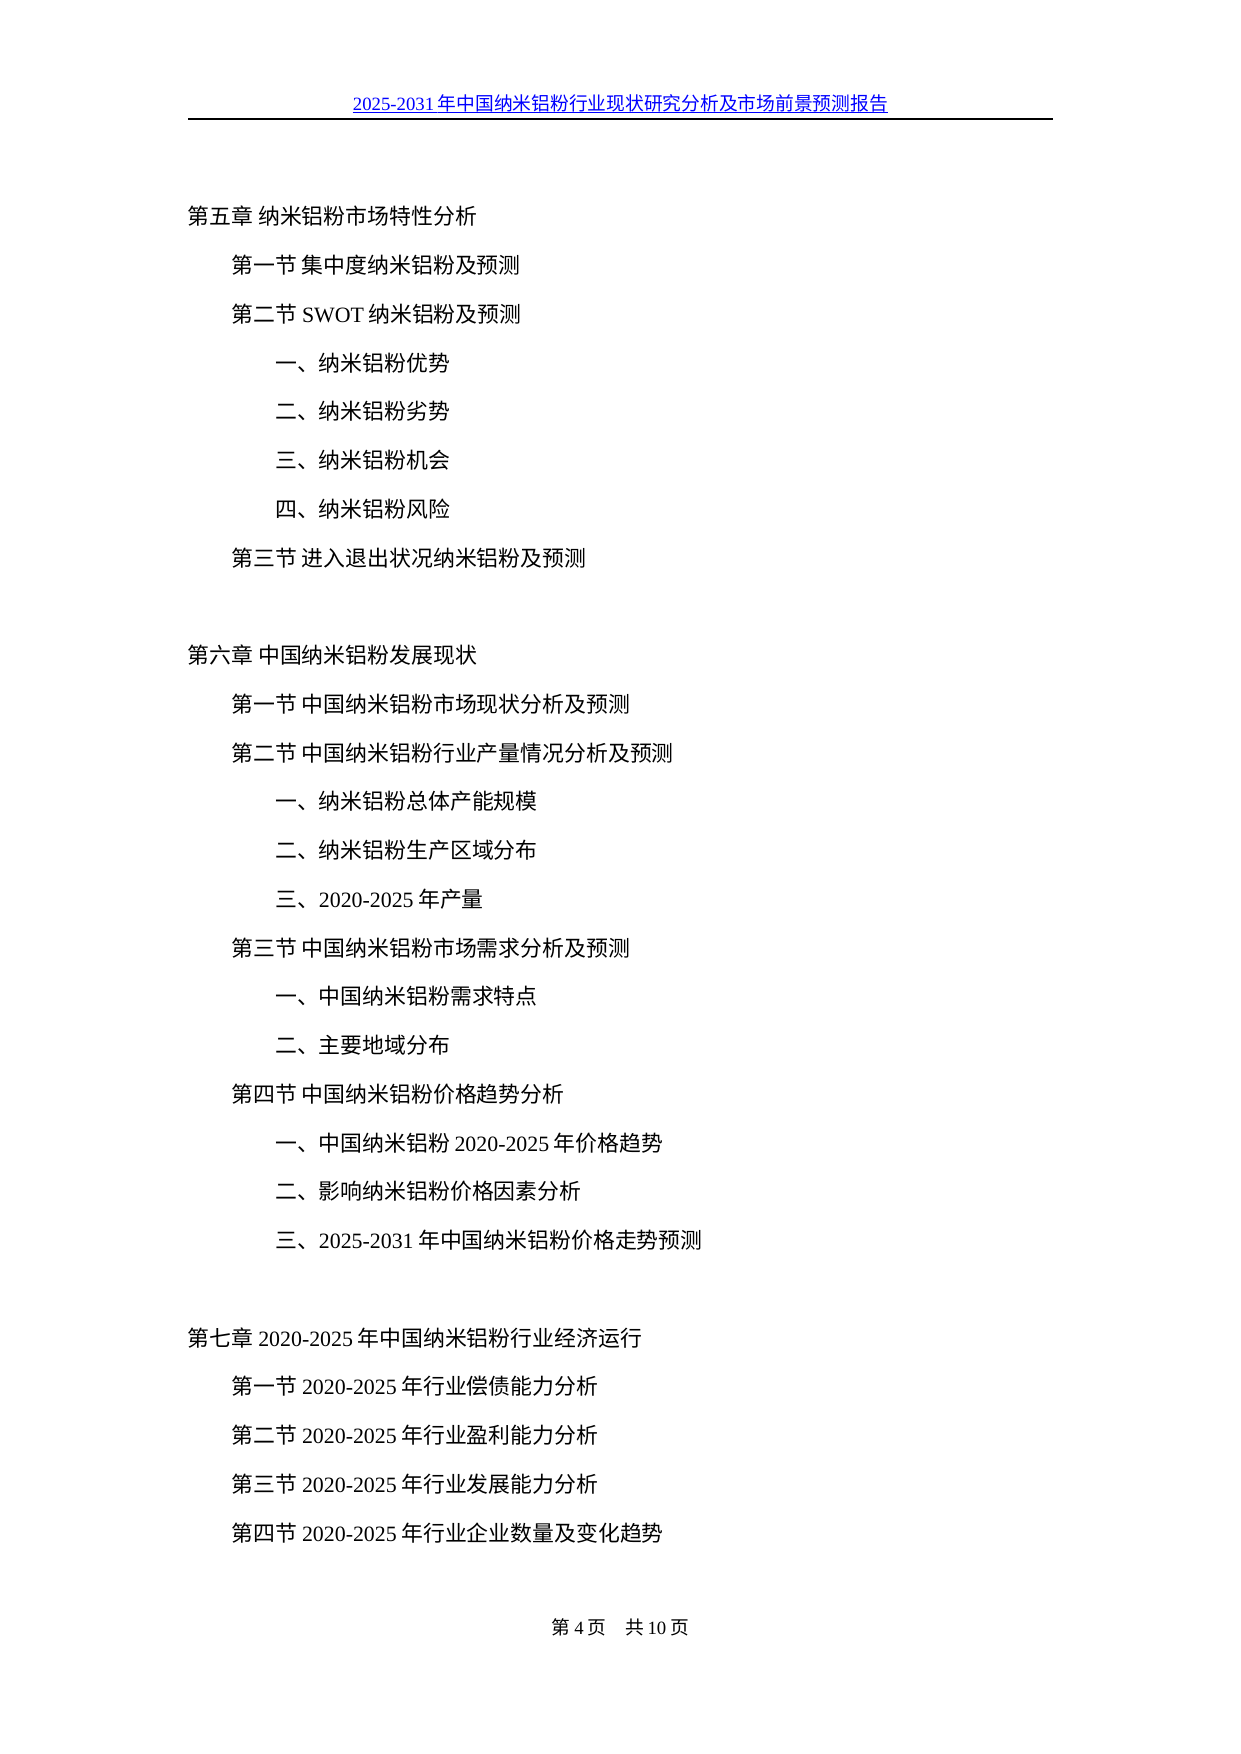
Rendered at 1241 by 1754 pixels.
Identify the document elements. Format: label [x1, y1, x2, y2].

text [187, 150, 1053, 1548]
